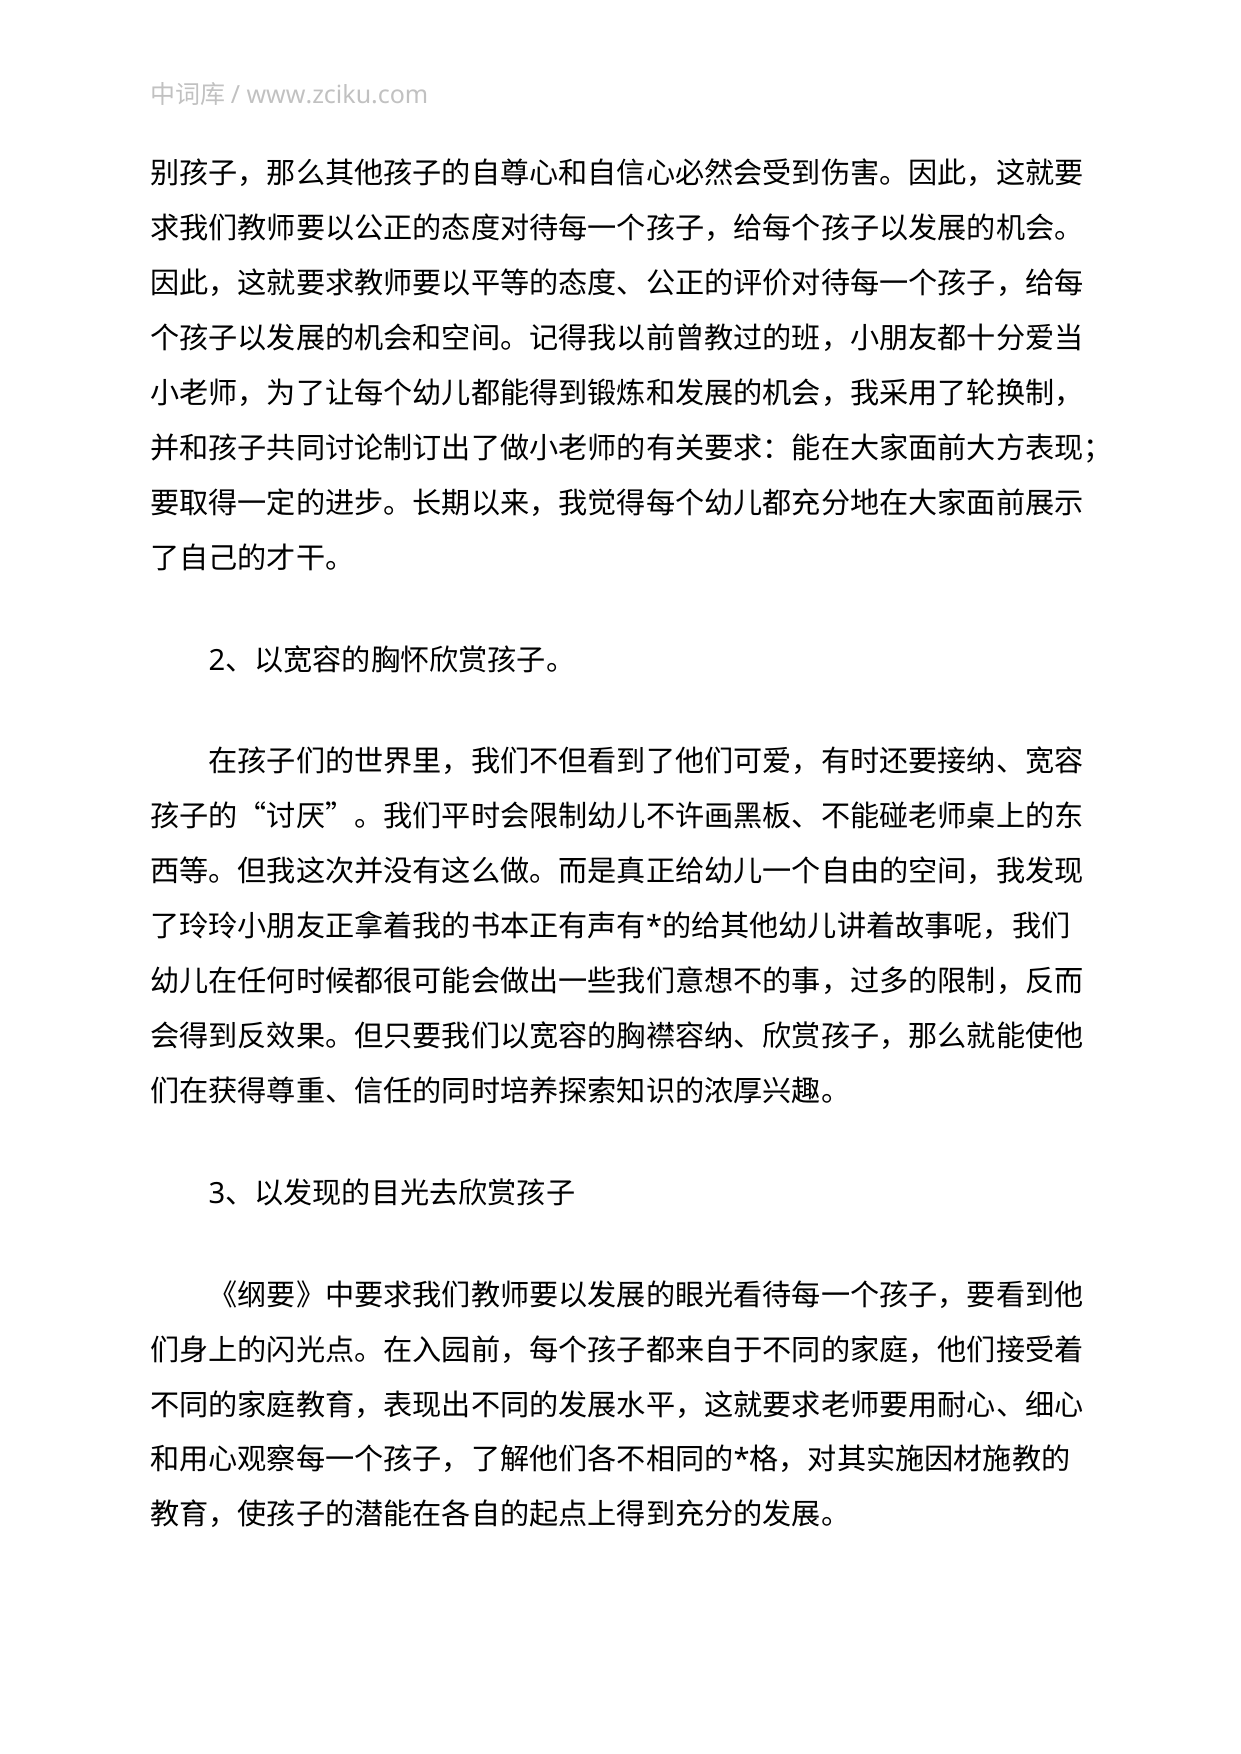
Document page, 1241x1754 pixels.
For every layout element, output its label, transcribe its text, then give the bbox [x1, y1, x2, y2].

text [150, 150, 1090, 577]
text 2、以宽容的胸怀欣赏孩子。 [150, 636, 1090, 678]
text 《纲要》中要求我们教师要以发展的眼光看待每一个孩子，要看到他们身上的闪光点。在入园前，每个孩子都来自于不同的家庭，他们接受着不同的家庭教育，表现出不同的发展水平，这就要求老师要用耐心、细心和用心观察每一个孩子，了解他们各不相同的*格，对其实施因材施教的教育，使孩子的潜能在各自的起点上得到充分的发展。 [150, 1271, 1090, 1533]
text 3、以发现的目光去欣赏孩子 [150, 1169, 1090, 1212]
text 在孩子们的世界里，我们不但看到了他们可爱，有时还要接纳、宽容孩子的“讨厌”。我们平时会限制幼儿不许画黑板、不能碰老师桌上的东西等。但我这次并没有这么做。而是真正给幼儿一个自由的空间，我发现了玲玲小朋友正拿着我的书本正有声有*的给其他幼儿讲着故事呢，我们幼儿在任何时候都很可能会做出一些我们意想不的事，过多的限制，反而会得到反效果。但只要我们以宽容的胸襟容纳、欣赏孩子，那么就能使他们在获得尊重、信任的同时培养探索知识的浓厚兴趣。 [150, 738, 1090, 1110]
